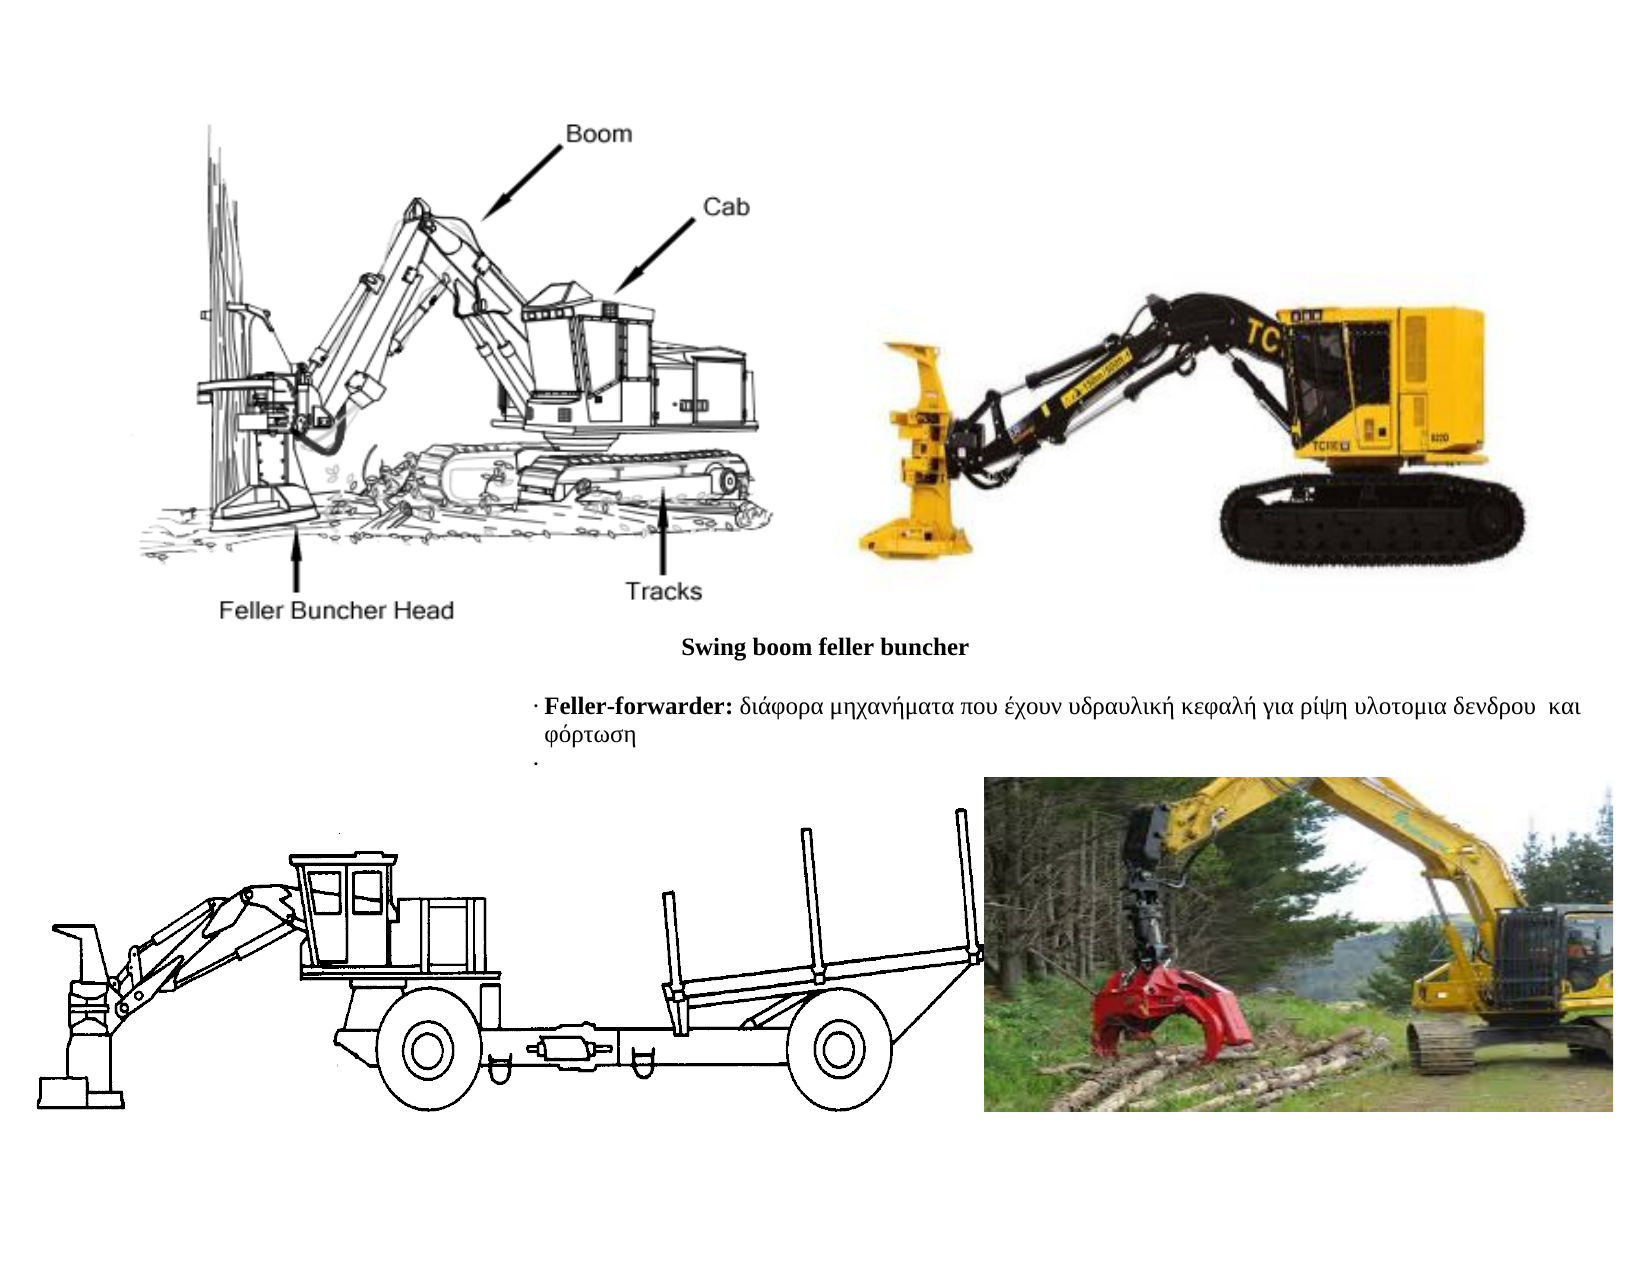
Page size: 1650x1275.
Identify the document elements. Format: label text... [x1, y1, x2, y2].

list Feller-forwarder: διάφορα μηχανήματα που έχουν υδραυλική κεφαλή για ρίψη υλοτομια δενδρου και φόρτωση [532, 691, 1620, 748]
picture [72, 100, 1578, 633]
text Swing boom feller buncher [29, 632, 1620, 661]
picture [36, 777, 1614, 1112]
